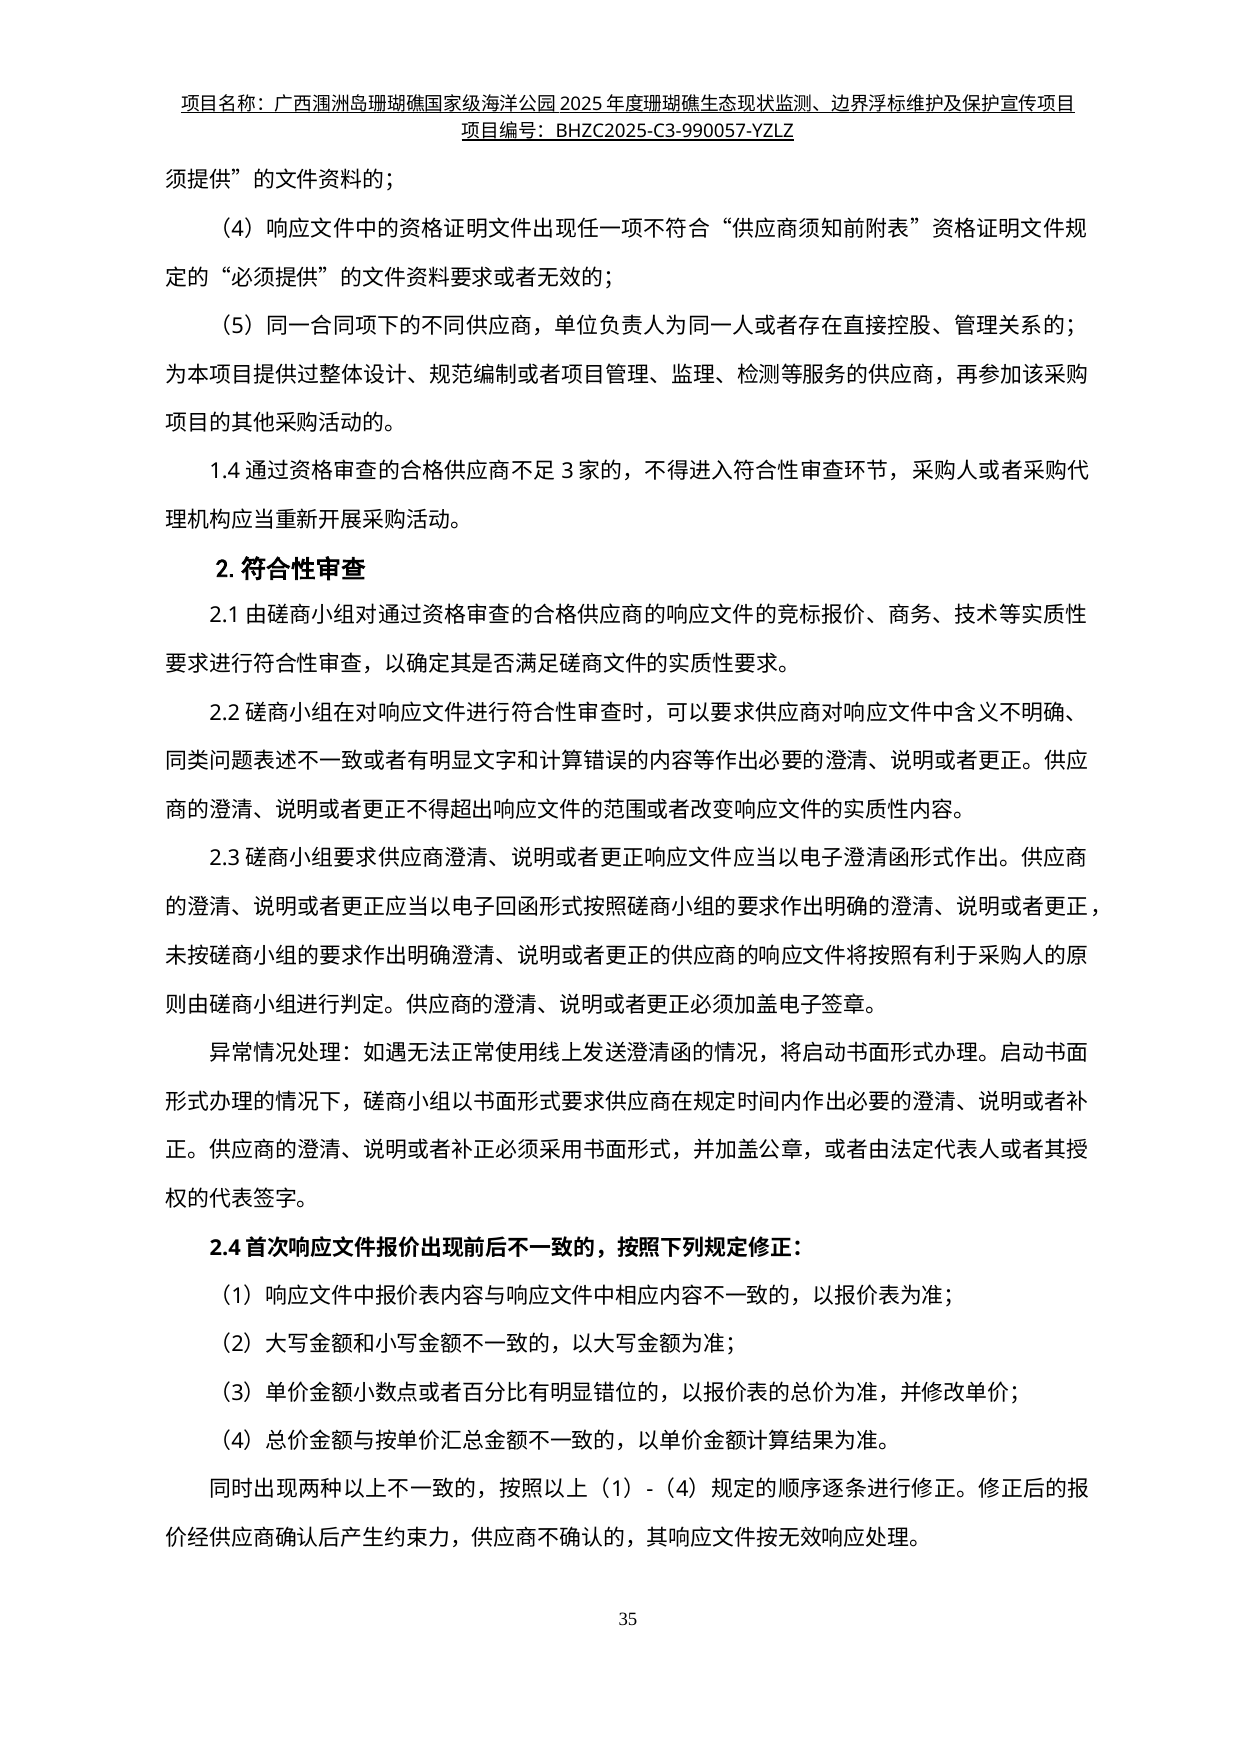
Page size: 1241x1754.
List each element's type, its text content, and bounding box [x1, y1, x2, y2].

text 2.2磋商小组在对响应文件进行符合性审查时，可以要求供应商对响应文件中含义不明确、同类问题表述不一致或者有明显文字和计算错误的内容等作出必要的澄清、说明或者更正。供应商的澄清、说明或者更正不得超出响应文件的范围或者改变响应文件的实质性内容。 [165, 694, 1090, 824]
text 2.符合性审查 [165, 550, 1090, 583]
text （1）响应文件中报价表内容与响应文件中相应内容不一致的，以报价表为准； [165, 1277, 1090, 1310]
text 2.1由磋商小组对通过资格审查的合格供应商的响应文件的竞标报价、商务、技术等实质性要求进行符合性审查，以确定其是否满足磋商文件的实质性要求。 [165, 597, 1090, 678]
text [165, 162, 1090, 194]
text 同时出现两种以上不一致的，按照以上（1）-（4）规定的顺序逐条进行修正。修正后的报价经供应商确认后产生约束力，供应商不确认的，其响应文件按无效响应处理。 [165, 1471, 1090, 1552]
text 2.4首次响应文件报价出现前后不一致的，按照下列规定修正： [165, 1229, 1090, 1262]
text 异常情况处理：如遇无法正常使用线上发送澄清函的情况，将启动书面形式办理。启动书面形式办理的情况下，磋商小组以书面形式要求供应商在规定时间内作出必要的澄清、说明或者补正。供应商的澄清、说明或者补正必须采用书面形式，并加盖公章，或者由法定代表人或者其授权的代表签字。 [165, 1034, 1090, 1213]
text （4）总价金额与按单价汇总金额不一致的，以单价金额计算结果为准。 [165, 1422, 1090, 1455]
text （3）单价金额小数点或者百分比有明显错位的，以报价表的总价为准，并修改单价； [165, 1374, 1090, 1407]
text 1.4通过资格审查的合格供应商不足3家的，不得进入符合性审查环节，采购人或者采购代理机构应当重新开展采购活动。 [165, 453, 1090, 534]
text （2）大写金额和小写金额不一致的，以大写金额为准； [165, 1326, 1090, 1358]
text 2.3磋商小组要求供应商澄清、说明或者更正响应文件应当以电子澄清函形式作出。供应商的澄清、说明或者更正应当以电子回函形式按照磋商小组的要求作出明确的澄清、说明或者更正，未按磋商小组的要求作出明确澄清、说明或者更正的供应商的响应文件将按照有利于采购人的原则由磋商小组进行判定。供应商的澄清、说明或者更正必须加盖电子签章。 [165, 840, 1090, 1019]
text （4）响应文件中的资格证明文件出现任一项不符合“供应商须知前附表”资格证明文件规定的“必须提供”的文件资料要求或者无效的； [165, 210, 1090, 292]
text （5）同一合同项下的不同供应商，单位负责人为同一人或者存在直接控股、管理关系的；为本项目提供过整体设计、规范编制或者项目管理、监理、检测等服务的供应商，再参加该采购项目的其他采购活动的。 [165, 307, 1090, 437]
